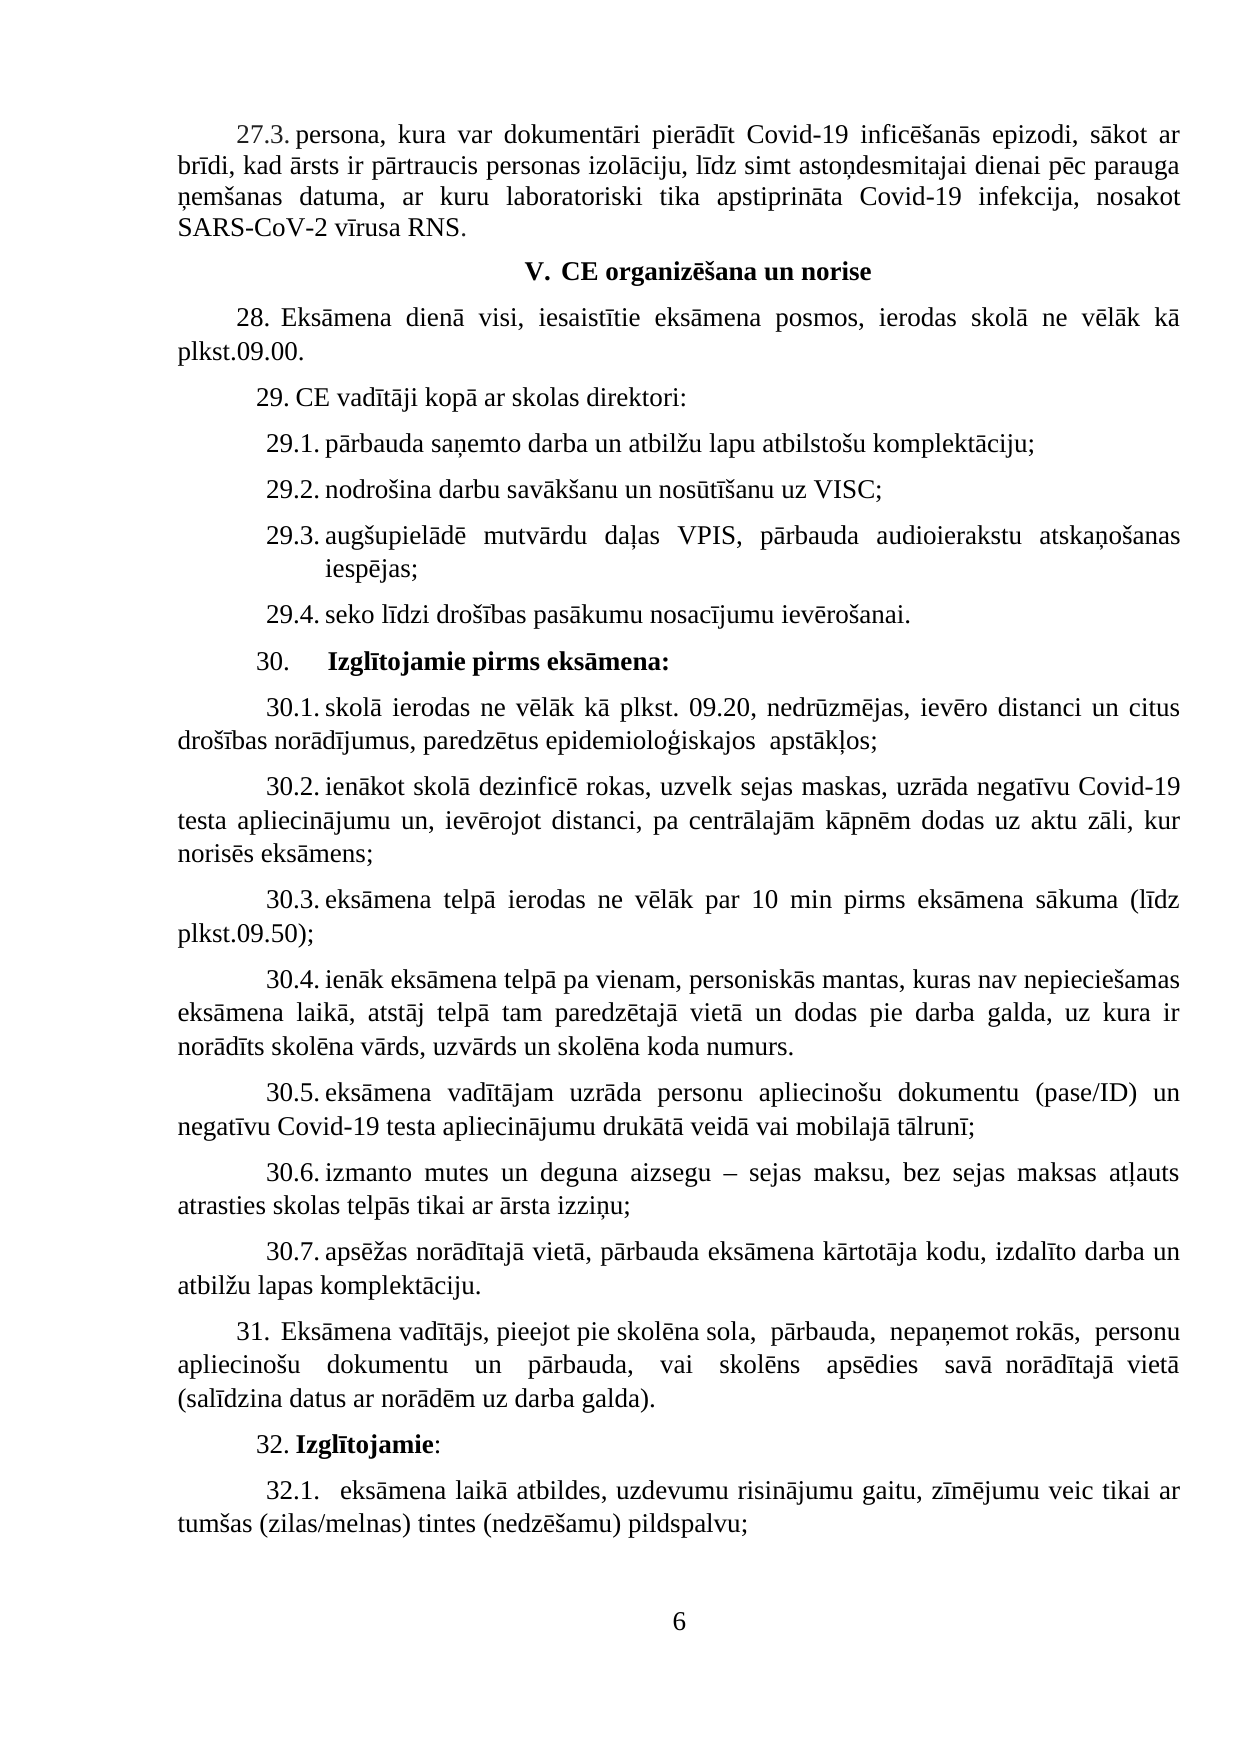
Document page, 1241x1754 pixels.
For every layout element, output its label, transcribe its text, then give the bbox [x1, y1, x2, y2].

list nodrošina darbu savākšanu un nosūtīšanu uz VISC; [266, 473, 1181, 504]
list CE organizēšana un norise [215, 255, 1181, 286]
list ienākot skolā dezinficē rokas, uzvelk sejas maskas, uzrāda negatīvu Covid-19 testa apliecinājumu un, ievērojot distanci, pa centrālajām kāpnēm dodas uz aktu zāli, kur norisēs eksāmens; [177, 770, 1181, 868]
list augšupielādē mutvārdu daļas VPIS, pārbauda audioierakstu atskaņošanas iespējas; [266, 519, 1181, 584]
list eksāmena telpā ierodas ne vēlāk par 10 min pirms eksāmena sākuma (līdz plkst.09.50); [177, 883, 1181, 948]
list ienāk eksāmena telpā pa vienam, personiskās mantas, kuras nav nepieciešamas eksāmena laikā, atstāj telpā tam paredzētajā vietā un dodas pie darba galda, uz kura ir norādīts skolēna vārds, uzvārds un skolēna koda numurs. [177, 963, 1181, 1061]
list eksāmena vadītājam uzrāda personu apliecinošu dokumentu (pase/ID) un negatīvu Covid-19 testa apliecinājumu drukātā veidā vai mobilajā tālrunī; [177, 1076, 1181, 1141]
list apsēžas norādītajā vietā, pārbauda eksāmena kārtotāja kodu, izdalīto darba un atbilžu lapas komplektāciju. [177, 1235, 1181, 1300]
list Izglītojamie pirms eksāmena: [252, 644, 1181, 676]
list eksāmena laikā atbildes, uzdevumu risinājumu gaitu, zīmējumu veic tikai ar tumšas (zilas/melnas) tintes (nedzēšamu) pildspalvu; [177, 1474, 1181, 1539]
list seko līdzi drošības pasākumu nosacījumu ievērošanai. [266, 598, 1181, 630]
list izmanto mutes un deguna aizsegu – sejas maksu, bez sejas maksas atļauts atrasties skolas telpās tikai ar ārsta izziņu; [177, 1156, 1181, 1220]
list Eksāmena vadītājs, pieejot pie skolēna sola, pārbauda, nepaņemot rokās, personu apliecinošu dokumentu un pārbauda, vai skolēns apsēdies savā norādītajā vietā (salīdzina datus ar norādēm uz darba galda). [177, 1315, 1181, 1413]
list skolā ierodas ne vēlāk kā plkst. 09.20, nedrūzmējas, ievēro distanci un citus drošības norādījumus, paredzētus epidemioloģiskajos apstākļos; [177, 691, 1181, 755]
list pārbauda saņemto darba un atbilžu lapu atbilstošu komplektāciju; [266, 427, 1181, 458]
list persona, kura var dokumentāri pierādīt Covid-19 inficēšanās epizodi, sākot ar brīdi, kad ārsts ir pārtraucis personas izolāciju, līdz simt astoņdesmitajai dienai pēc parauga ņemšanas datuma, ar kuru laboratoriski tika apstiprināta Covid-19 infekcija, nosakot SARS-CoV-2 vīrusa RNS. [177, 118, 1181, 243]
list CE vadītāji kopā ar skolas direktori: [252, 381, 1181, 412]
list Eksāmena dienā visi, iesaistītie eksāmena posmos, ierodas skolā ne vēlāk kā plkst.09.00. [177, 301, 1181, 366]
list Izglītojamie: [252, 1428, 1181, 1459]
